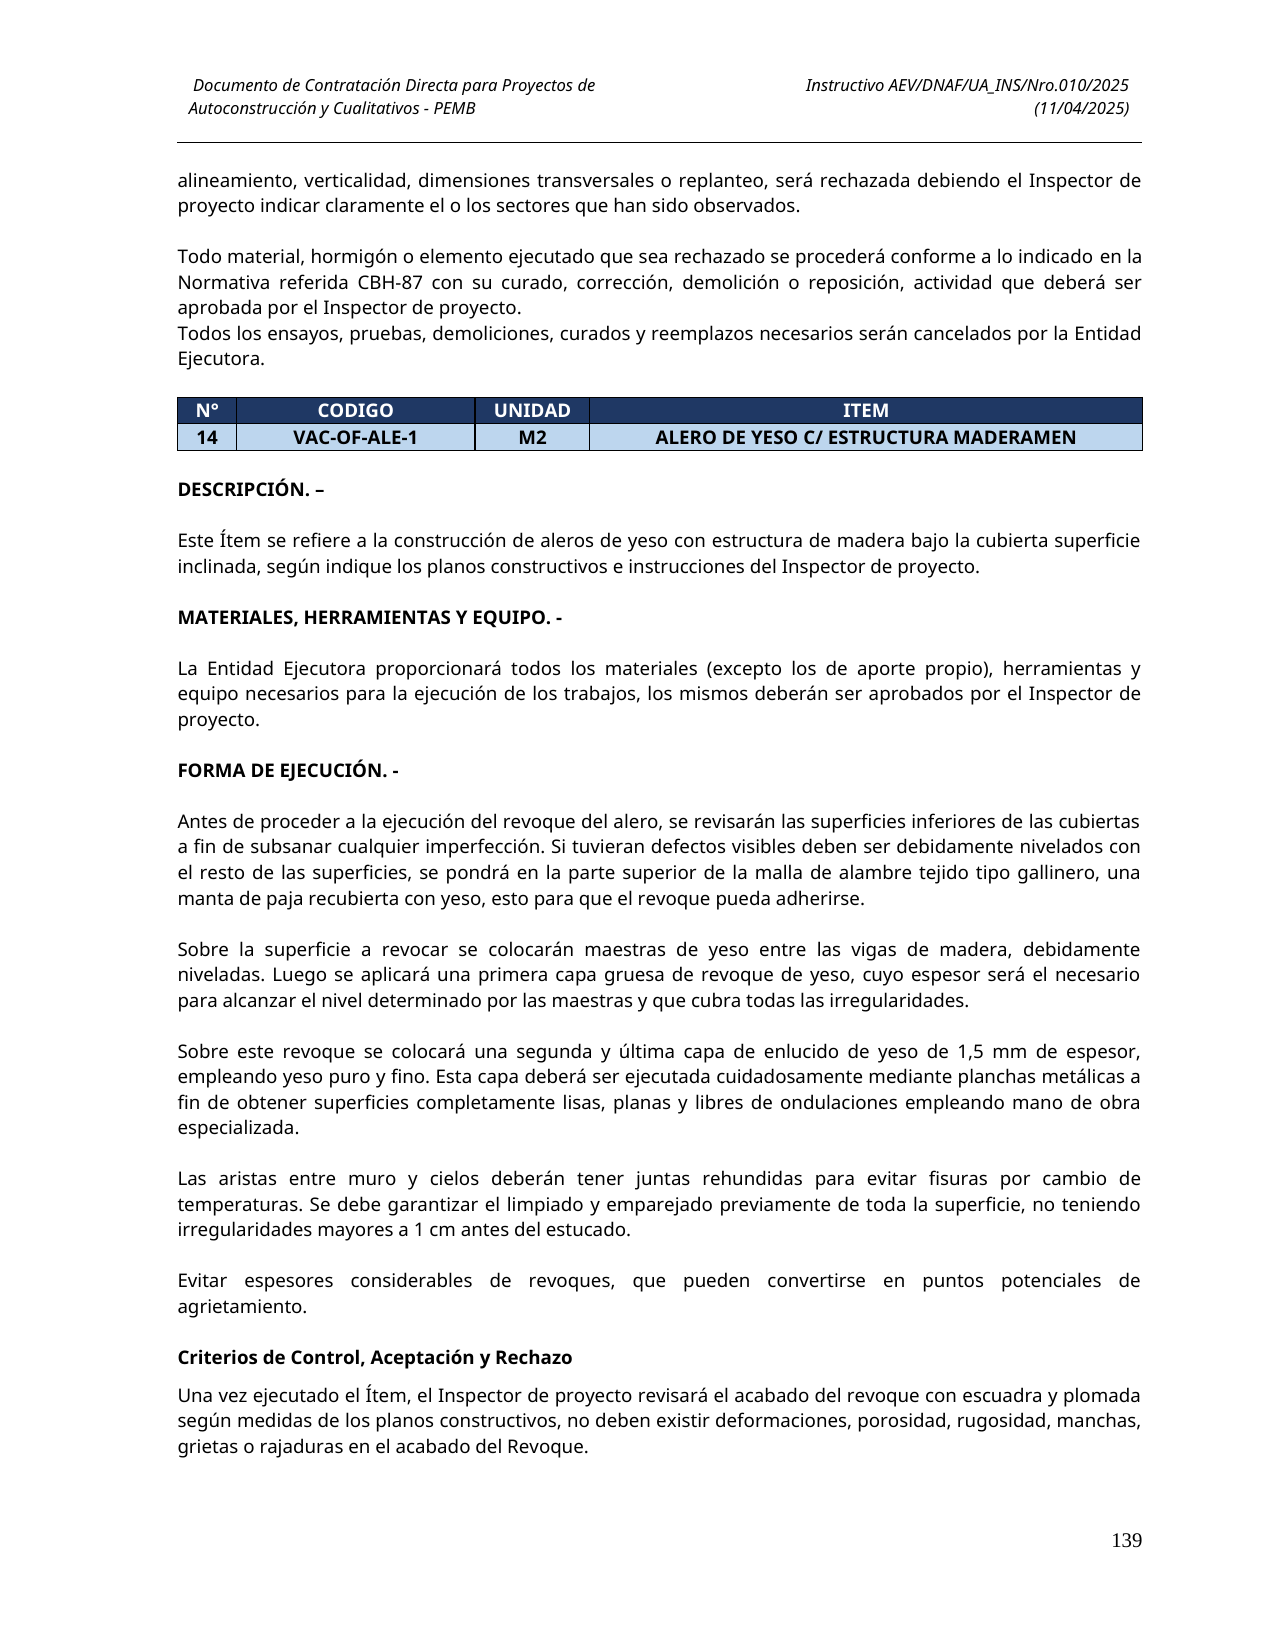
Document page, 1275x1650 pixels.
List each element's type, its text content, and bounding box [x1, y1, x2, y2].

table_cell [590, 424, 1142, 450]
text Todos los ensayos, pruebas, demoliciones, curados y reemplazos necesarios serán cancelados por la Entidad Ejecutora. [177, 320, 1142, 371]
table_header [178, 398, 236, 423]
text DESCRIPCIÓN. – [177, 476, 1142, 502]
text Una vez ejecutado el Ítem, el Inspector de proyecto revisará el acabado del revoque con escuadra y plomada según medidas de los planos constructivos, no deben existir deformaciones, porosidad, rugosidad, manchas, grietas o rajaduras en el acabado del Revoque. [177, 1382, 1142, 1459]
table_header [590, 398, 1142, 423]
text MATERIALES, HERRAMIENTAS Y EQUIPO. - [177, 604, 1142, 629]
text Criterios de Control, Aceptación y Rechazo [177, 1344, 1142, 1370]
text Antes de proceder a la ejecución del revoque del alero, se revisarán las superficies inferiores de las cubiertas a fin de subsanar cualquier imperfección. Si tuvieran defectos visibles deben ser debidamente nivelados con el resto de las superficies, se pondrá en la parte superior de la malla de alambre tejido tipo gallinero, una manta de paja recubierta con yeso, esto para que el revoque pueda adherirse. [177, 808, 1142, 910]
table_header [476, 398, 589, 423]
text Evitar espesores considerables de revoques, que pueden convertirse en puntos potenciales de agrietamiento. [177, 1268, 1142, 1319]
text Este Ítem se refiere a la construcción de aleros de yeso con estructura de madera bajo la cubierta superficie inclinada, según indique los planos constructivos e instrucciones del Inspector de proyecto. [177, 527, 1142, 578]
text La Entidad Ejecutora proporcionará todos los materiales (excepto los de aporte propio), herramientas y equipo necesarios para la ejecución de los trabajos, los mismos deberán ser aprobados por el Inspector de proyecto. [177, 655, 1142, 732]
text Las aristas entre muro y cielos deberán tener juntas rehundidas para evitar fisuras por cambio de temperaturas. Se debe garantizar el limpiado y emparejado previamente de toda la superficie, no teniendo irregularidades mayores a 1 cm antes del estucado. [177, 1166, 1142, 1242]
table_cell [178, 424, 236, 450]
text FORMA DE EJECUCIÓN. - [177, 757, 1142, 783]
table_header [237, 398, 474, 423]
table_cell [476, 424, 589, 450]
text Todo material, hormigón o elemento ejecutado que sea rechazado se procederá conforme a lo indicado en la Normativa referida CBH-87 con su curado, corrección, demolición o reposición, actividad que deberá ser aprobada por el Inspector de proyecto. [177, 244, 1142, 320]
text Sobre este revoque se colocará una segunda y última capa de enlucido de yeso de 1,5 mm de espesor, empleando yeso puro y fino. Esta capa deberá ser ejecutada cuidadosamente mediante planchas metálicas a fin de obtener superficies completamente lisas, planas y libres de ondulaciones empleando mano de obra especializada. [177, 1038, 1142, 1140]
text Sobre la superficie a revocar se colocarán maestras de yeso entre las vigas de madera, debidamente niveladas. Luego se aplicará una primera capa gruesa de revoque de yeso, cuyo espesor será el necesario para alcanzar el nivel determinado por las maestras y que cubra todas las irregularidades. [177, 936, 1142, 1012]
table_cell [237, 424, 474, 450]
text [177, 167, 1142, 218]
